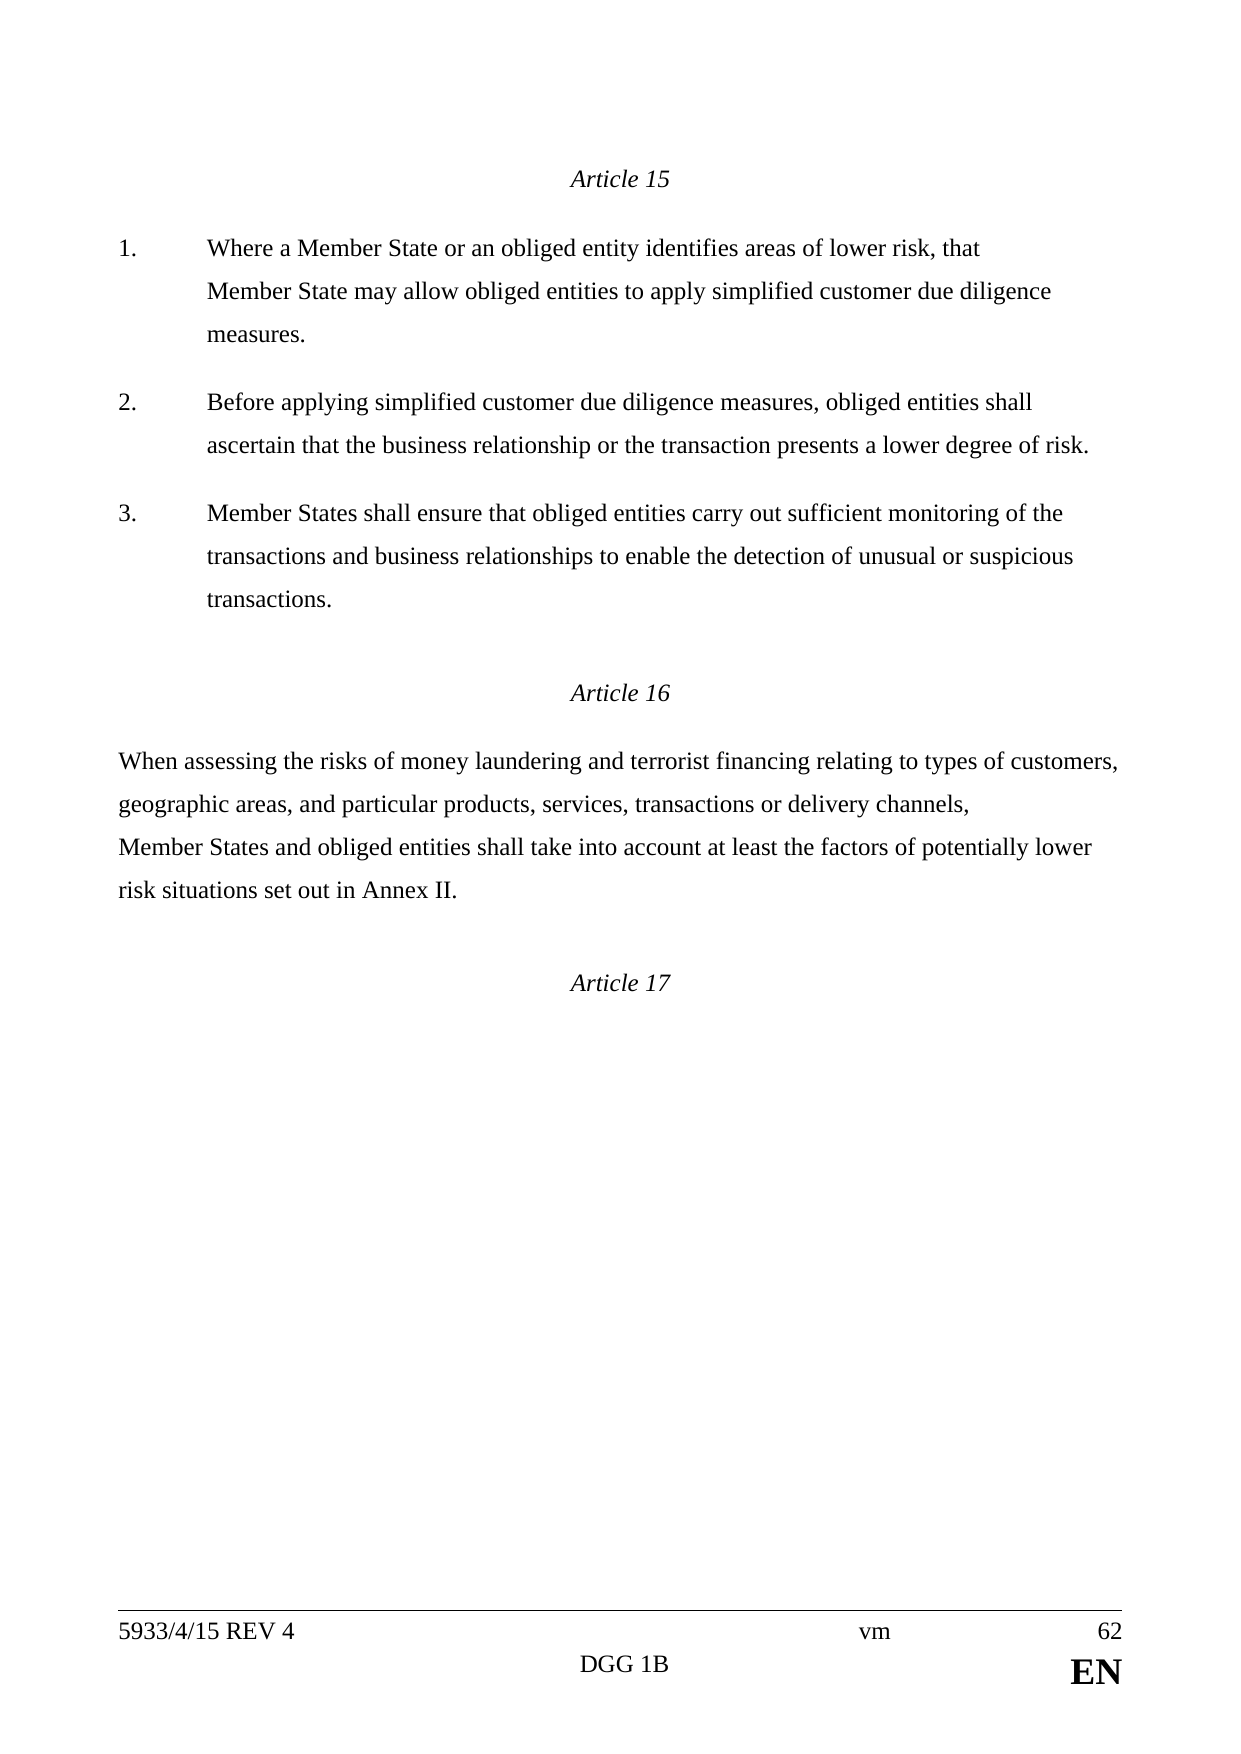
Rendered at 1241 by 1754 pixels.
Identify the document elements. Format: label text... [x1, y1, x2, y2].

text Article 16 [118, 678, 1122, 706]
text 2. Before applying simplified customer due diligence measures, obliged entities shall ascertain that the business relationship or the transaction presents a lower degree of risk. [118, 387, 1122, 459]
text 1. Where a Member State or an obliged entity identifies areas of lower risk, that Member State may allow obliged entities to apply simplified customer due diligence measures. [118, 233, 1122, 348]
text 3. Member States shall ensure that obliged entities carry out sufficient monitoring of the transactions and business relationships to enable the detection of unusual or suspicious transactions. [118, 498, 1122, 613]
text Article 17 [118, 968, 1122, 997]
text When assessing the risks of money laundering and terrorist financing relating to types of customers, geographic areas, and particular products, services, transactions or delivery channels, Member States and obliged entities shall take into account at least the factors of potentially lower risk situations set out in Annex II. [118, 746, 1122, 904]
text Article 15 [118, 164, 1122, 193]
